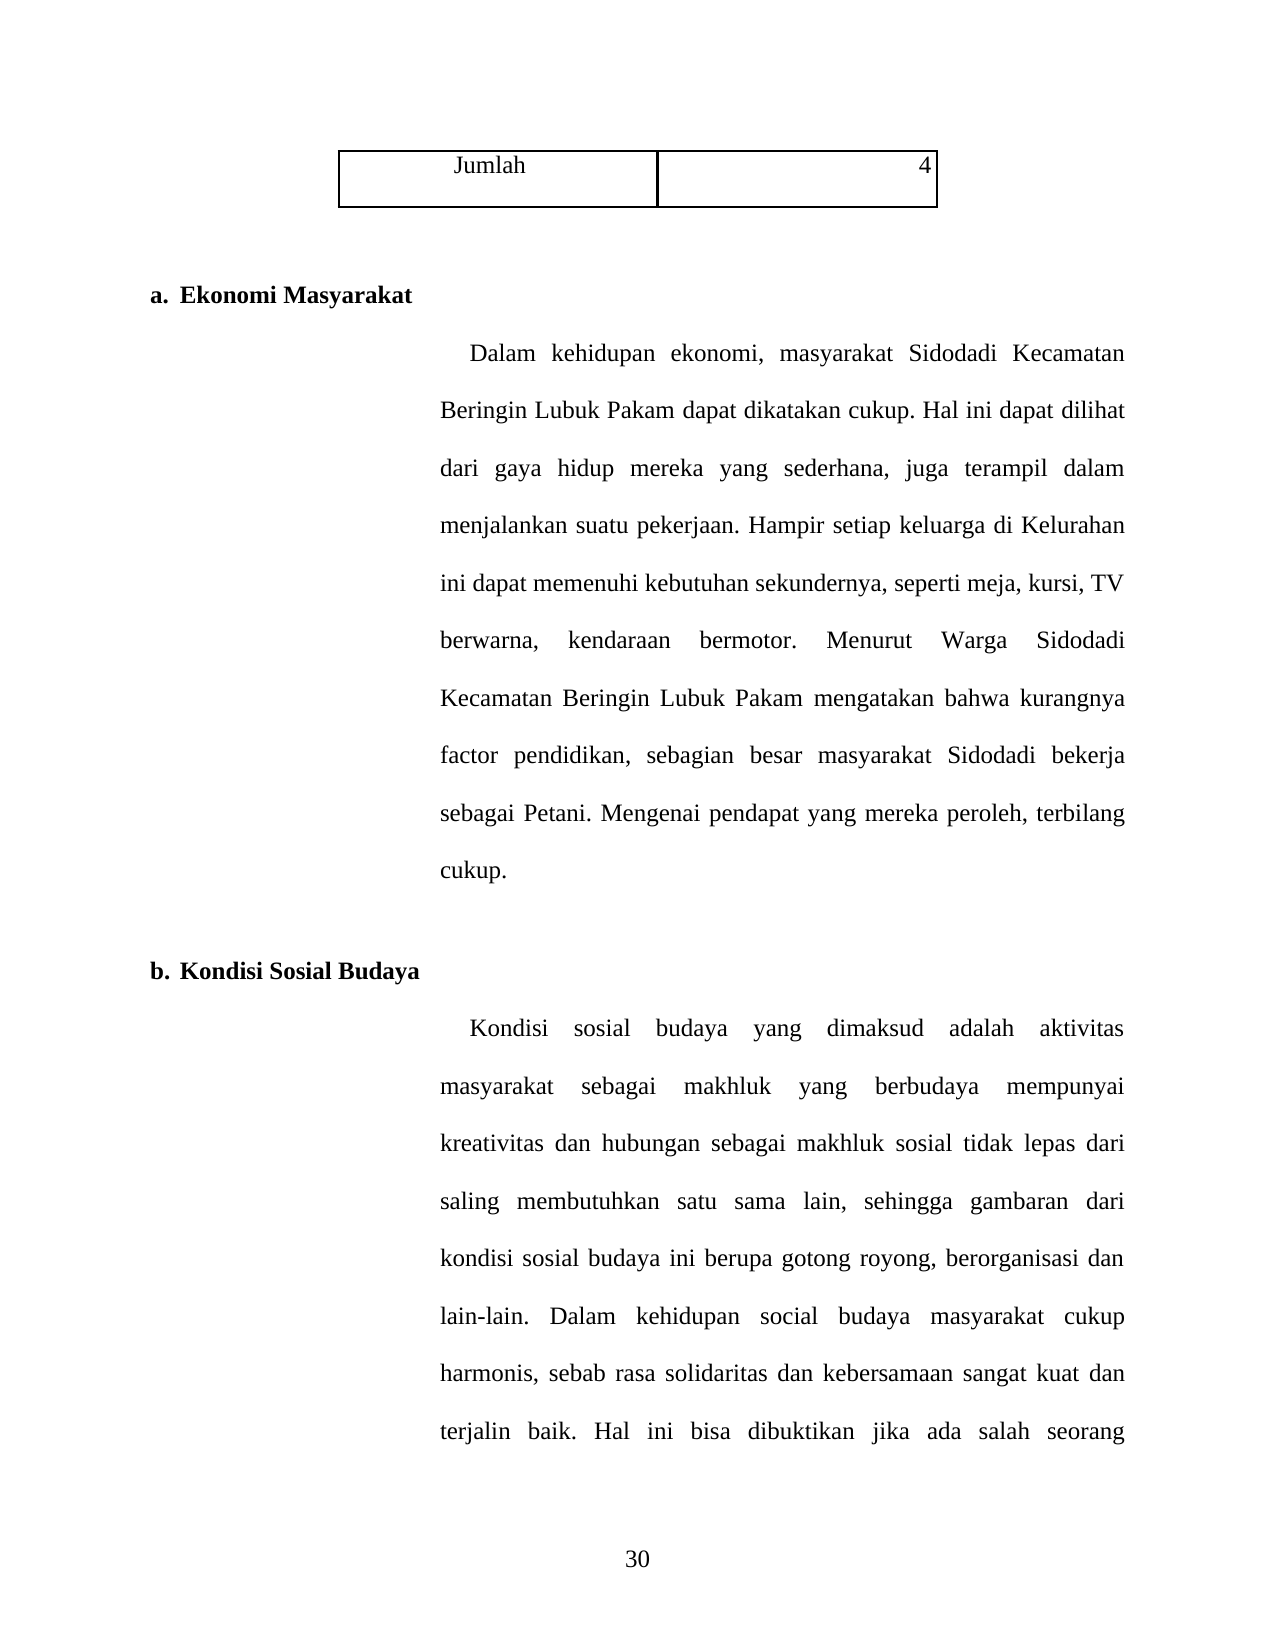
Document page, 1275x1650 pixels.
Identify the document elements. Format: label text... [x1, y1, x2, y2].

text Dalam kehidupan ekonomi, masyarakat Sidodadi Kecamatan Beringin Lubuk Pakam dapat dikatakan cukup. Hal ini dapat dilihat dari gaya hidup mereka yang sederhana, juga terampil dalam menjalankan suatu pekerjaan. Hampir setiap keluarga di Kelurahan ini dapat memenuhi kebutuhan sekundernya, seperti meja, kursi, TV berwarna, kendaraan bermotor. Menurut Warga Sidodadi Kecamatan Beringin Lubuk Pakam mengatakan bahwa kurangnya factor pendidikan, sebagian besar masyarakat Sidodadi bekerja sebagai Petani. Mengenai pendapat yang mereka peroleh, terbilang cukup. [440, 338, 1125, 884]
subtitle Kondisi Sosial Budaya [150, 956, 1125, 984]
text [440, 1013, 1125, 1444]
table_cell 4.642 [659, 152, 936, 206]
subtitle Ekonomi Masyarakat [150, 280, 1125, 309]
table_cell Jumlah [340, 152, 656, 206]
